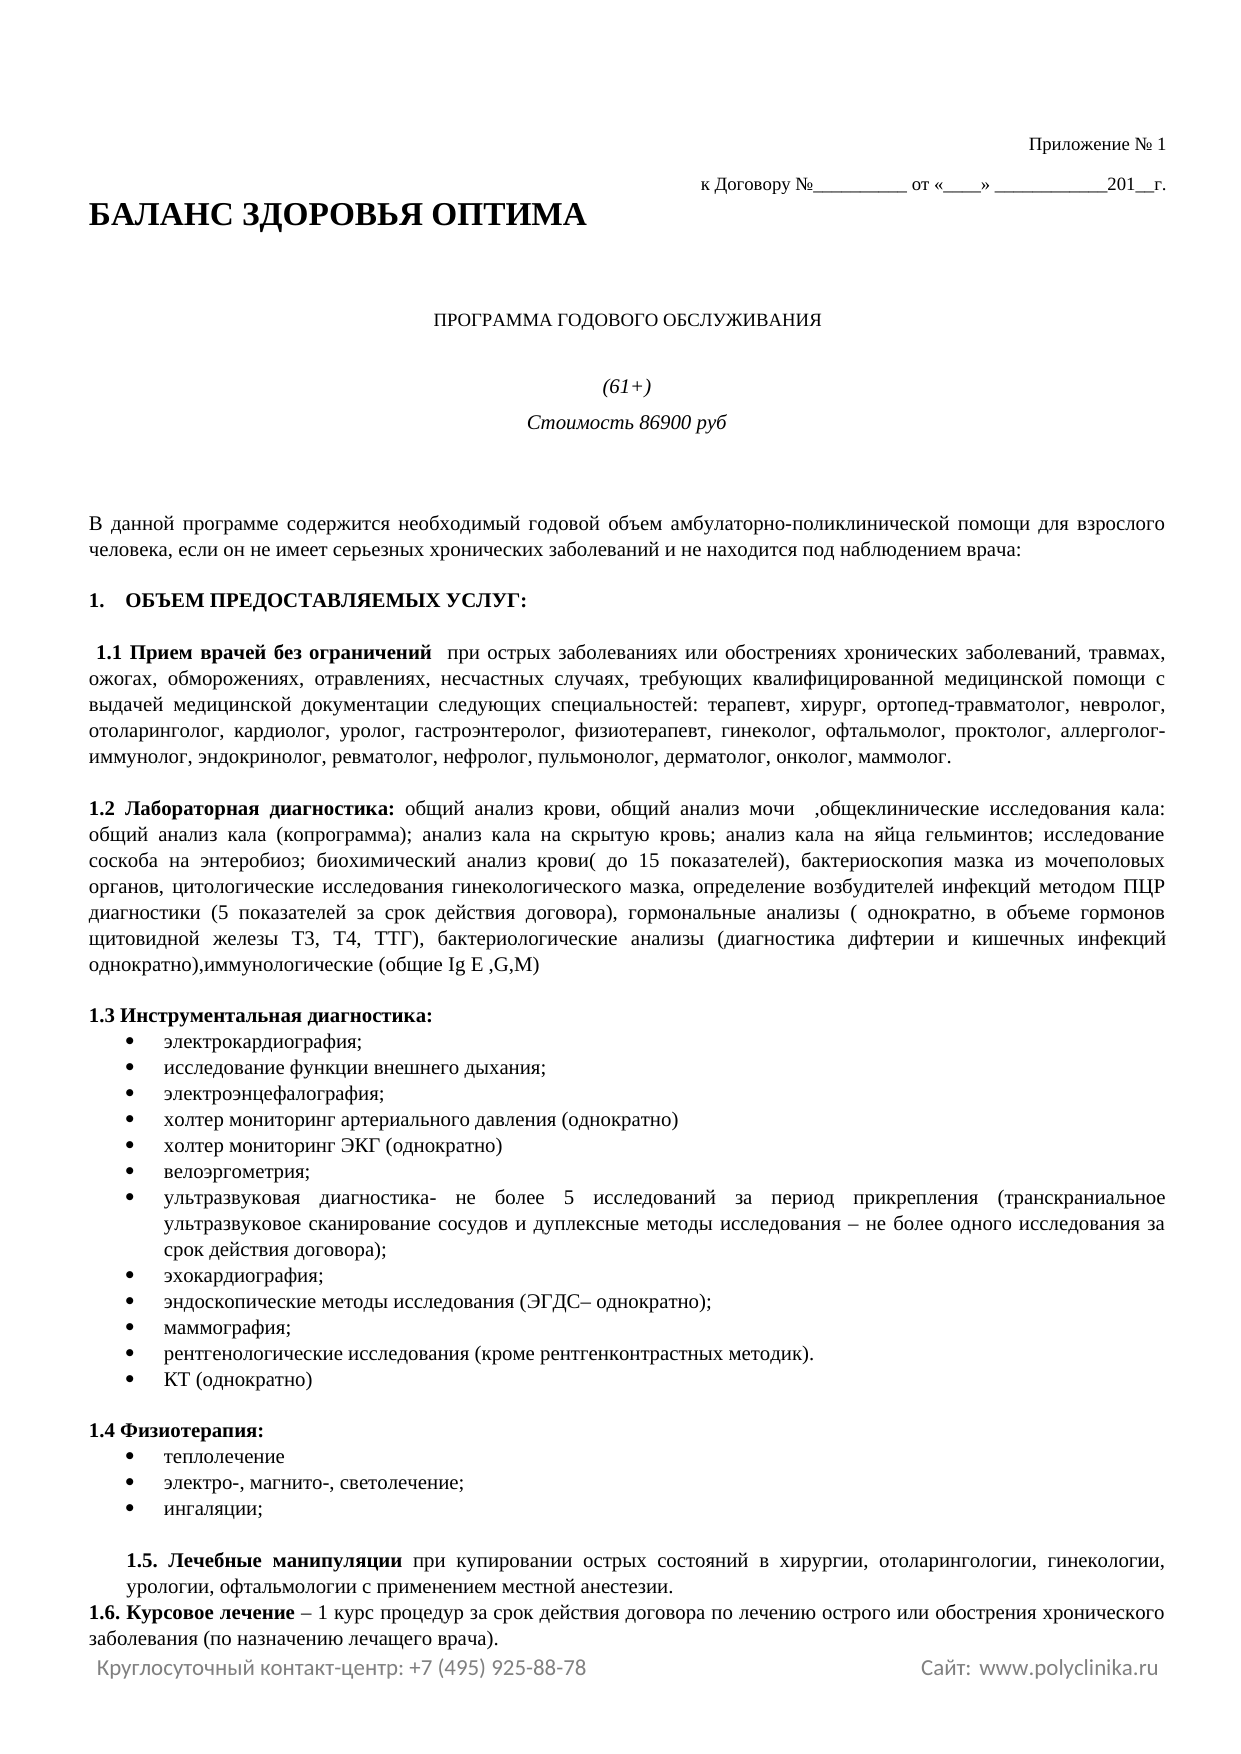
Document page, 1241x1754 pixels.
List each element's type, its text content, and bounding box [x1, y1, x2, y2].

text 1. ОБЪЕМ ПРЕДОСТАВЛЯЕМЫХ УСЛУГ: [89, 588, 1166, 612]
text В данной программе содержится необходимый годовой объем амбулаторно-поликлинической помощи для взрослого человека, если он не имеет серьезных хронических заболеваний и не находится под наблюдением врача: [89, 511, 1166, 561]
list теплолечение [126, 1444, 1166, 1468]
text 1.3 Инструментальная диагностика: [89, 1003, 1166, 1027]
list эхокардиография; [126, 1263, 1166, 1287]
text 1.1 Прием врачей без ограничений при острых заболеваниях или обострениях хронических заболеваний, травмах, ожогах, обморожениях, отравлениях, несчастных случаях, требующих квалифицированной медицинской помощи с выдачей медицинской документации следующих специальностей: терапевт, хирург, ортопед-травматолог, невролог, отоларинголог, кардиолог, уролог, гастроэнтеролог, физиотерапевт, гинеколог, офтальмолог, проктолог, аллерголог-иммунолог, эндокринолог, ревматолог, нефролог, пульмонолог, дерматолог, онколог, маммолог. [89, 640, 1166, 768]
list КТ (однократно) [126, 1367, 1166, 1391]
list электро-, магнито-, светолечение; [126, 1470, 1166, 1494]
list холтер мониторинг артериального давления (однократно) [126, 1107, 1166, 1131]
list велоэргометрия; [126, 1159, 1166, 1183]
list холтер мониторинг ЭКГ (однократно) [126, 1133, 1166, 1157]
list рентгенологические исследования (кроме рентгенконтрастных методик). [126, 1341, 1166, 1365]
text 1.2 Лабораторная диагностика: общий анализ крови, общий анализ мочи ,общеклинические исследования кала: общий анализ кала (копрограмма); анализ кала на скрытую кровь; анализ кала на яйца гельминтов; исследование соскоба на энтеробиоз; биохимический анализ крови( до 15 показателей), бактериоскопия мазка из мочеполовых органов, цитологические исследования гинекологического мазка, определение возбудителей инфекций методом ПЦР диагностики (5 показателей за срок действия договора), гормональные анализы ( однократно, в объеме гормонов щитовидной железы Т3, Т4, ТТГ), бактериологические анализы (диагностика дифтерии и кишечных инфекций однократно),иммунологические (общие Ig E ,G,M) [89, 796, 1166, 976]
list исследование функции внешнего дыхания; [126, 1055, 1166, 1079]
text 1.6. Курсовое лечение – 1 курс процедур за срок действия договора по лечению острого или обострения хронического заболевания (по назначению лечащего врача). [89, 1600, 1166, 1650]
list электроэнцефалография; [126, 1081, 1166, 1105]
text 1.4 Физиотерапия: [89, 1418, 1166, 1442]
list эндоскопические методы исследования (ЭГДС– однократно); [126, 1289, 1166, 1313]
list маммография; [126, 1315, 1166, 1339]
text ПРОГРАММА ГОДОВОГО ОБСЛУЖИВАНИЯ [89, 309, 1166, 331]
text БАЛАНС ЗДОРОВЬЯ ОПТИМА [89, 194, 1166, 233]
text (61+) [89, 374, 1166, 398]
list ингаляции; [126, 1496, 1166, 1520]
text Стоимость 86900 руб [89, 410, 1166, 434]
title к Договору №__________ от «____» ____________201__г. [89, 173, 1166, 194]
text Приложение № 1 [89, 133, 1166, 154]
text 1.5. Лечебные манипуляции при купировании острых состояний в хирургии, отоларингологии, гинекологии, урологии, офтальмологии с применением местной анестезии. [126, 1548, 1166, 1598]
list ультразвуковая диагностика- не более 5 исследований за период прикрепления (транскраниальное ультразвуковое сканирование сосудов и дуплексные методы исследования – не более одного исследования за срок действия договора); [126, 1185, 1166, 1261]
list электрокардиография; [126, 1029, 1166, 1053]
